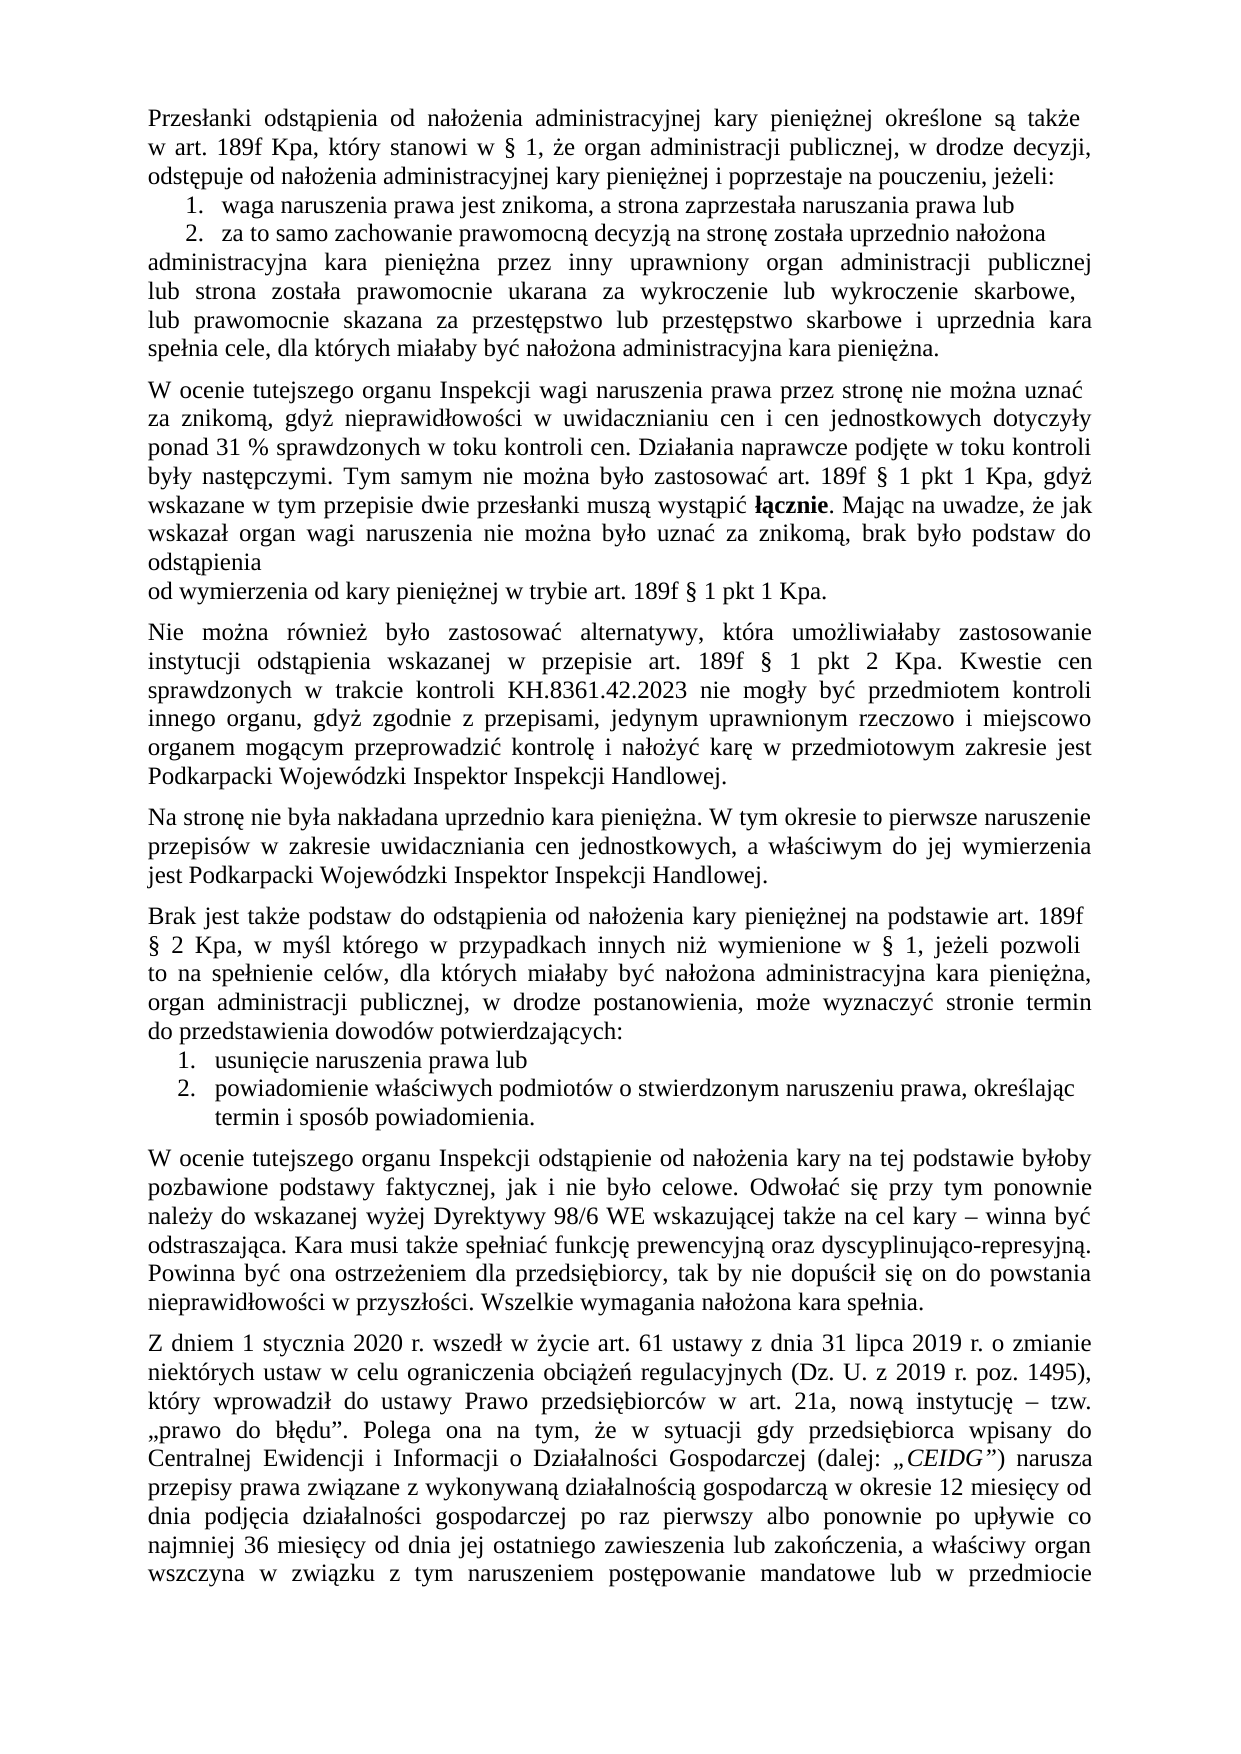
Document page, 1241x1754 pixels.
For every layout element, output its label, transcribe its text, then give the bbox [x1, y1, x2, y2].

list powiadomienie właściwych podmiotów o stwierdzonym naruszeniu prawa, określając [177, 1073, 1093, 1102]
text termin i sposób powiadomienia. [214, 1102, 1093, 1131]
text Brak jest także podstaw do odstąpienia od nałożenia kary pieniężnej na podstawie art. 189f § 2 Kpa, w myśl którego w przypadkach innych niż wymienione w § 1, jeżeli pozwoli to na spełnienie celów, dla których miałaby być nałożona administracyjna kara pieniężna, organ administracji publicznej, w drodze postanowienia, może wyznaczyć stronie termin do przedstawienia dowodów potwierdzających: [148, 901, 1093, 1045]
text W ocenie tutejszego organu Inspekcji wagi naruszenia prawa przez stronę nie można uznać za znikomą, gdyż nieprawidłowości w uwidacznianiu cen i cen jednostkowych dotyczyły ponad 31 % sprawdzonych w toku kontroli cen. Działania naprawcze podjęte w toku kontroli były następczymi. Tym samym nie można było zastosować art. 189f § 1 pkt 1 Kpa, gdyż wskazane w tym przepisie dwie przesłanki muszą wystąpić łącznie. Mając na uwadze, że jak wskazał organ wagi naruszenia nie można było uznać za znikomą, brak było podstaw do odstąpienia od wymierzenia od kary pieniężnej w trybie art. 189f § 1 pkt 1 Kpa. [148, 375, 1093, 605]
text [148, 1328, 1093, 1587]
text administracyjna kara pieniężna przez inny uprawniony organ administracji publicznej lub strona została prawomocnie ukarana za wykroczenie lub wykroczenie skarbowe, lub prawomocnie skazana za przestępstwo lub przestępstwo skarbowe i uprzednia kara spełnia cele, dla których miałaby być nałożona administracyjna kara pieniężna. [148, 247, 1093, 362]
text Na stronę nie była nakładana uprzednio kara pieniężna. W tym okresie to pierwsze naruszenie przepisów w zakresie uwidaczniania cen jednostkowych, a właściwym do jej wymierzenia jest Podkarpacki Wojewódzki Inspektor Inspekcji Handlowej. [148, 802, 1093, 888]
list za to samo zachowanie prawomocną decyzją na stronę została uprzednio nałożona [185, 218, 1093, 247]
text Nie można również było zastosować alternatywy, która umożliwiałaby zastosowanie instytucji odstąpienia wskazanej w przepisie art. 189f § 1 pkt 2 Kpa. Kwestie cen sprawdzonych w trakcie kontroli KH.8361.42.2023 nie mogły być przedmiotem kontroli innego organu, gdyż zgodnie z przepisami, jedynym uprawnionym rzeczowo i miejscowo organem mogącym przeprowadzić kontrolę i nałożyć karę w przedmiotowym zakresie jest Podkarpacki Wojewódzki Inspektor Inspekcji Handlowej. [148, 617, 1093, 790]
text Przesłanki odstąpienia od nałożenia administracyjnej kary pieniężnej określone są także w art. 189f Kpa, który stanowi w § 1, że organ administracji publicznej, w drodze decyzji, odstępuje od nałożenia administracyjnej kary pieniężnej i poprzestaje na pouczeniu, jeżeli: [148, 103, 1093, 190]
list waga naruszenia prawa jest znikoma, a strona zaprzestała naruszania prawa lub [185, 190, 1093, 218]
list usunięcie naruszenia prawa lub [177, 1045, 1093, 1073]
text W ocenie tutejszego organu Inspekcji odstąpienie od nałożenia kary na tej podstawie byłoby pozbawione podstawy faktycznej, jak i nie było celowe. Odwołać się przy tym ponownie należy do wskazanej wyżej Dyrektywy 98/6 WE wskazującej także na cel kary – winna być odstraszająca. Kara musi także spełniać funkcję prewencyjną oraz dyscyplinująco-represyjną. Powinna być ona ostrzeżeniem dla przedsiębiorcy, tak by nie dopuścił się on do powstania nieprawidłowości w przyszłości. Wszelkie wymagania nałożona kara spełnia. [148, 1143, 1093, 1316]
